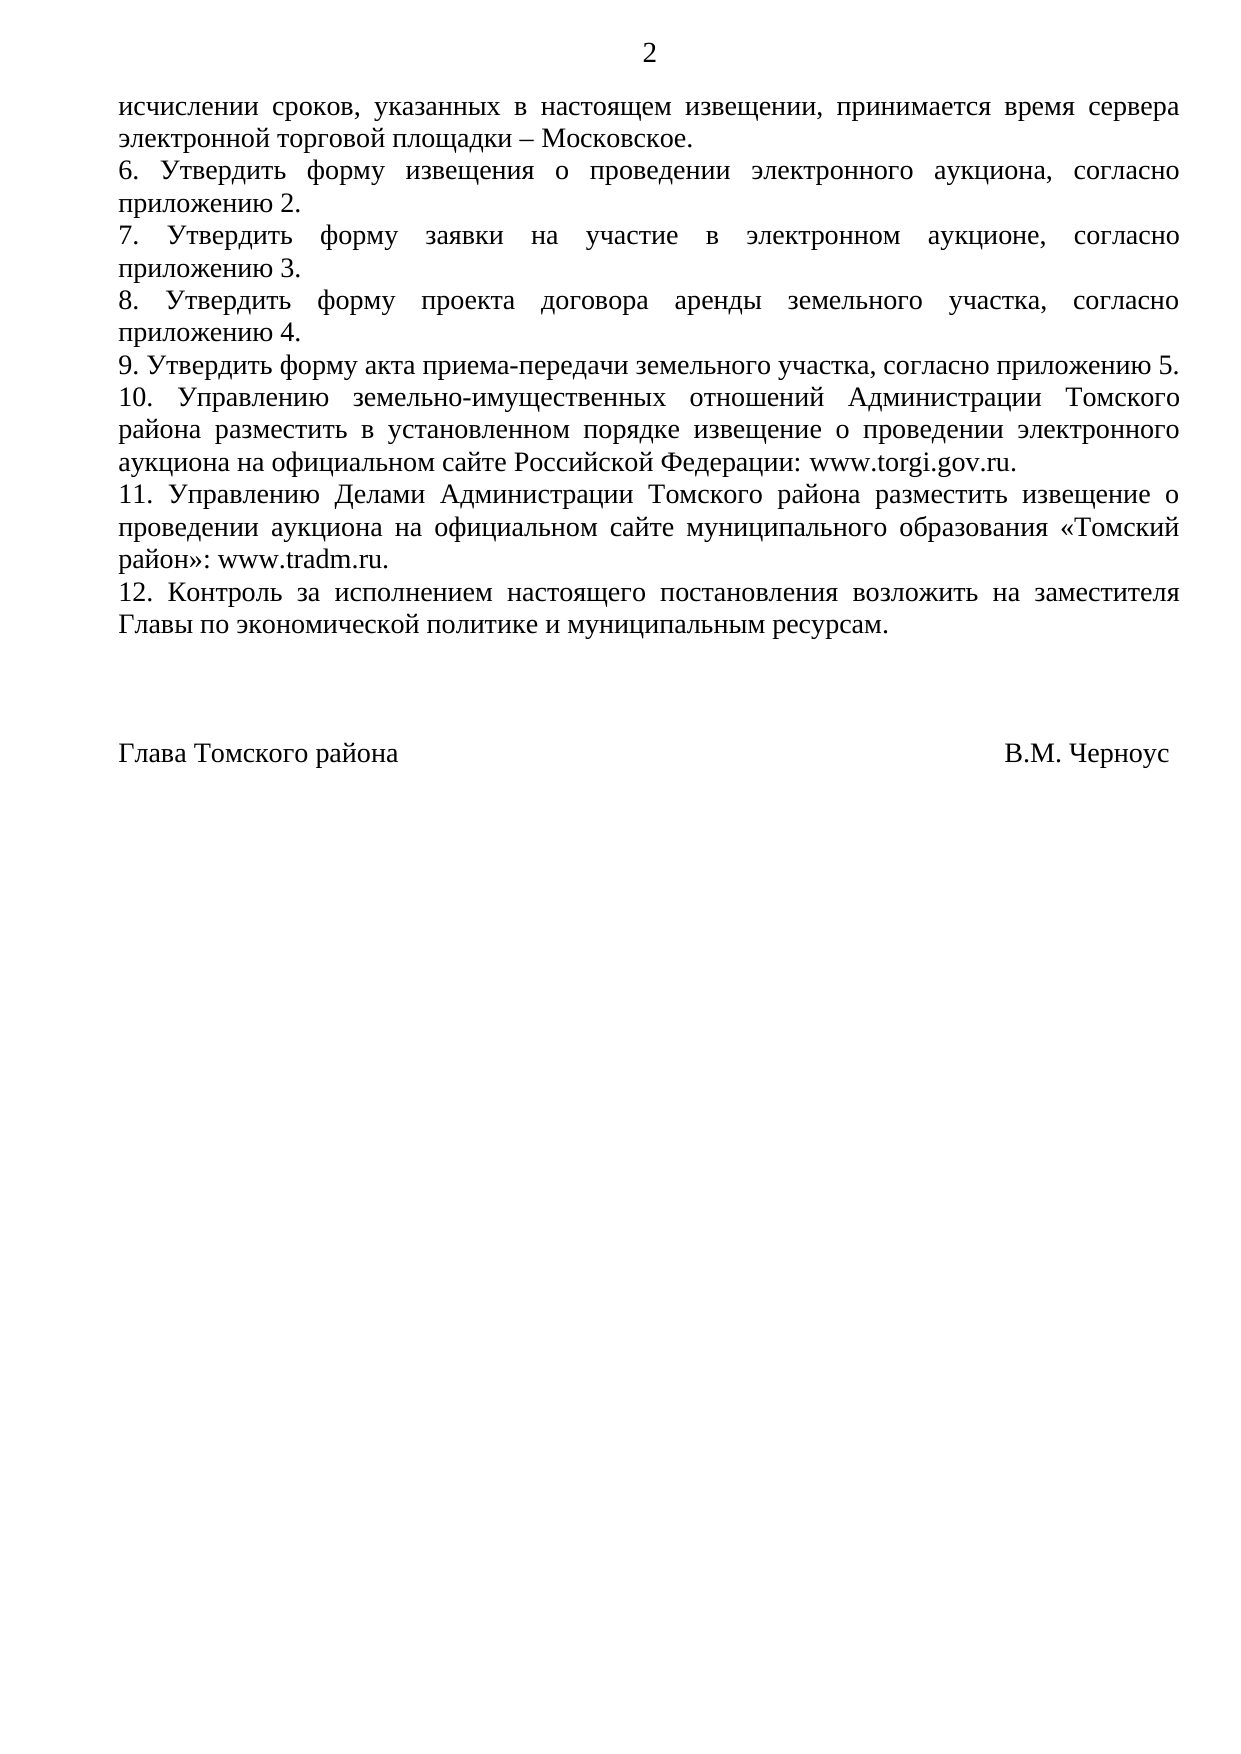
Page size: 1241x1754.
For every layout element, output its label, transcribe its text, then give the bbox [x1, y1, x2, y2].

text 8. Утвердить форму проекта договора аренды земельного участка, согласно приложению 4. [118, 283, 1181, 348]
text 12. Контроль за исполнением настоящего постановления возложить на заместителя Главы по экономической политике и муниципальным ресурсам. [118, 574, 1181, 639]
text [118, 89, 1181, 153]
text 7. Утвердить форму заявки на участие в электронном аукционе, согласно приложению 3. [118, 218, 1181, 283]
text 10. Управлению земельно-имущественных отношений Администрации Томского района разместить в установленном порядке извещение о проведении электронного аукциона на официальном сайте Российской Федерации: www.torgi.gov.ru. [118, 380, 1181, 477]
text Глава Томского района В.М. Черноус [118, 737, 1181, 769]
text 6. Утвердить форму извещения о проведении электронного аукциона, согласно приложению 2. [118, 153, 1181, 218]
text 9. Утвердить форму акта приема-передачи земельного участка, согласно приложению 5. [118, 348, 1181, 380]
text 11. Управлению Делами Администрации Томского района разместить извещение о проведении аукциона на официальном сайте муниципального образования «Томский район»: www.tradm.ru. [118, 477, 1181, 574]
